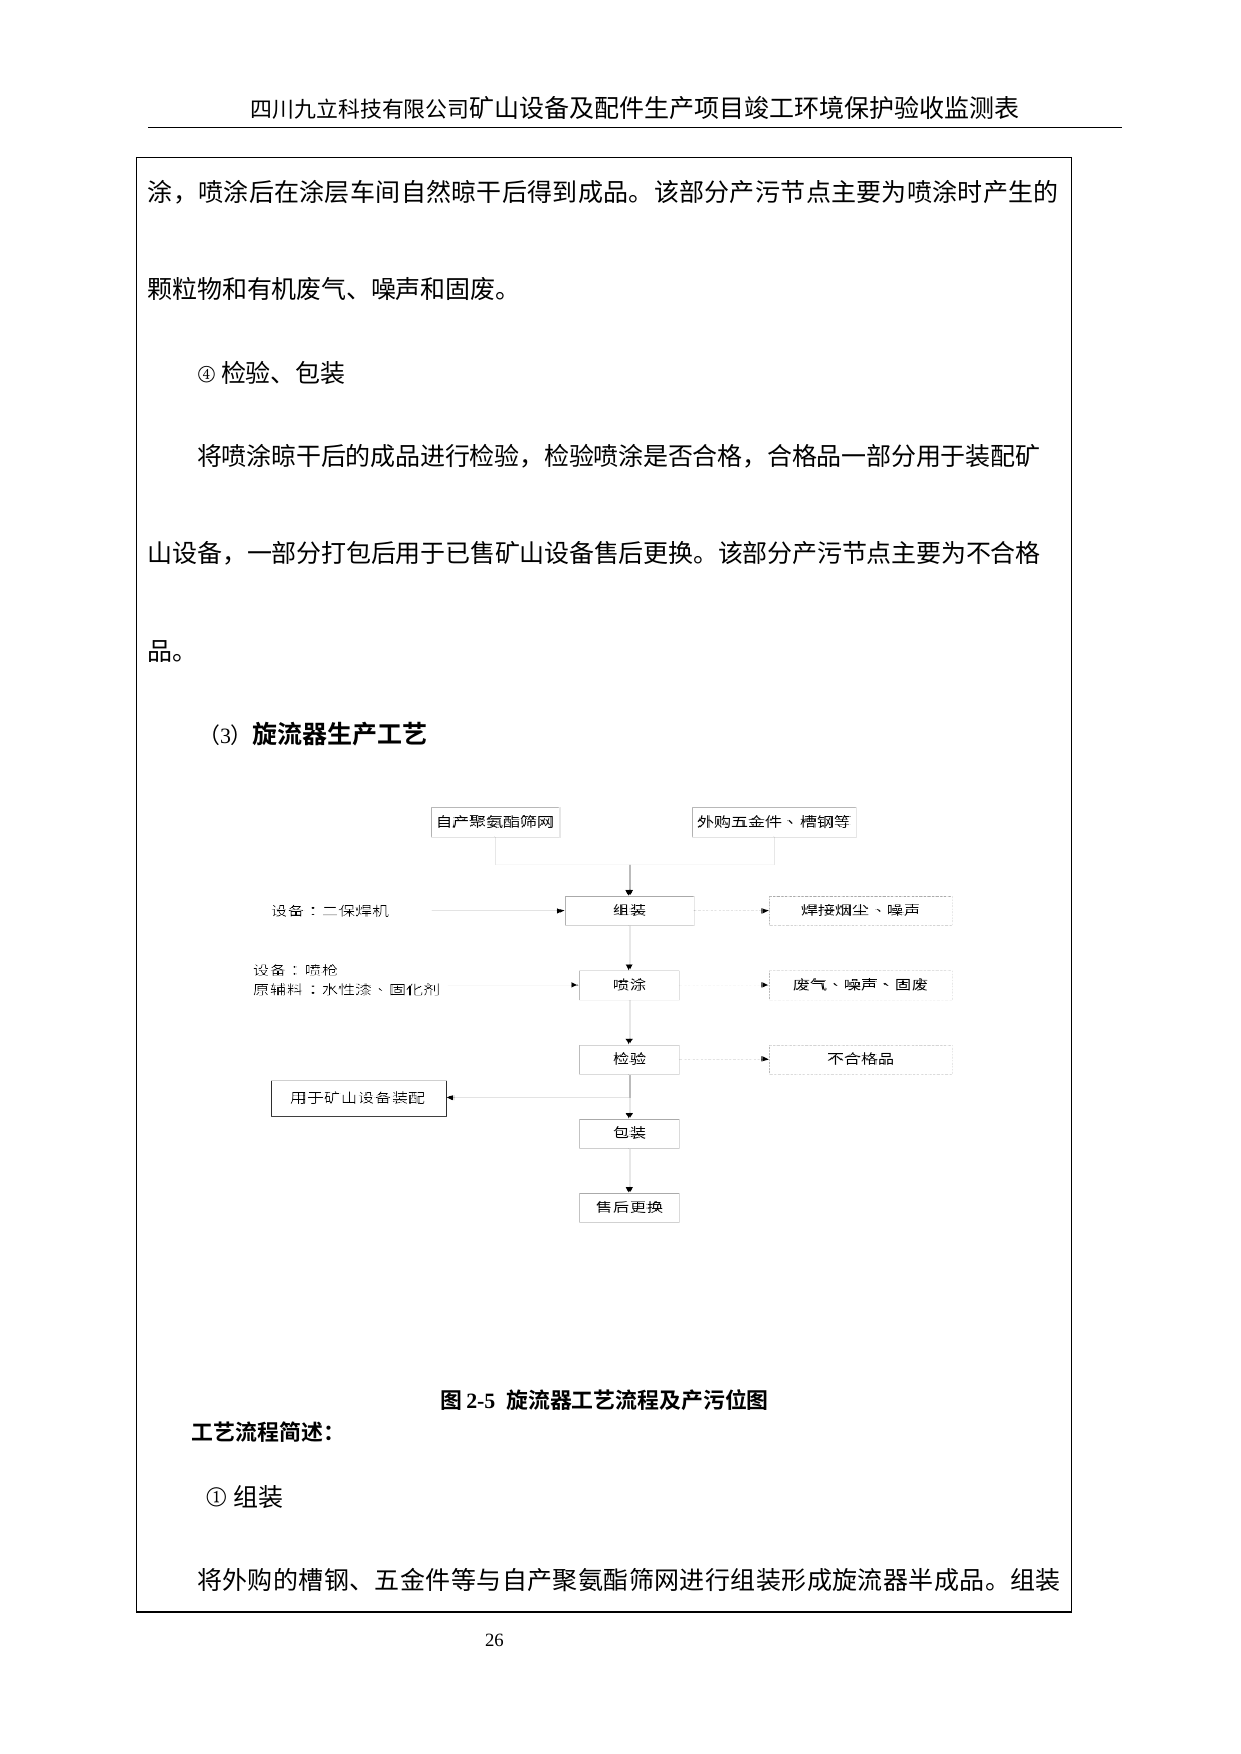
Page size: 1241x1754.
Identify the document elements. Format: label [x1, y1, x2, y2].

table_header [137, 158, 1071, 1611]
